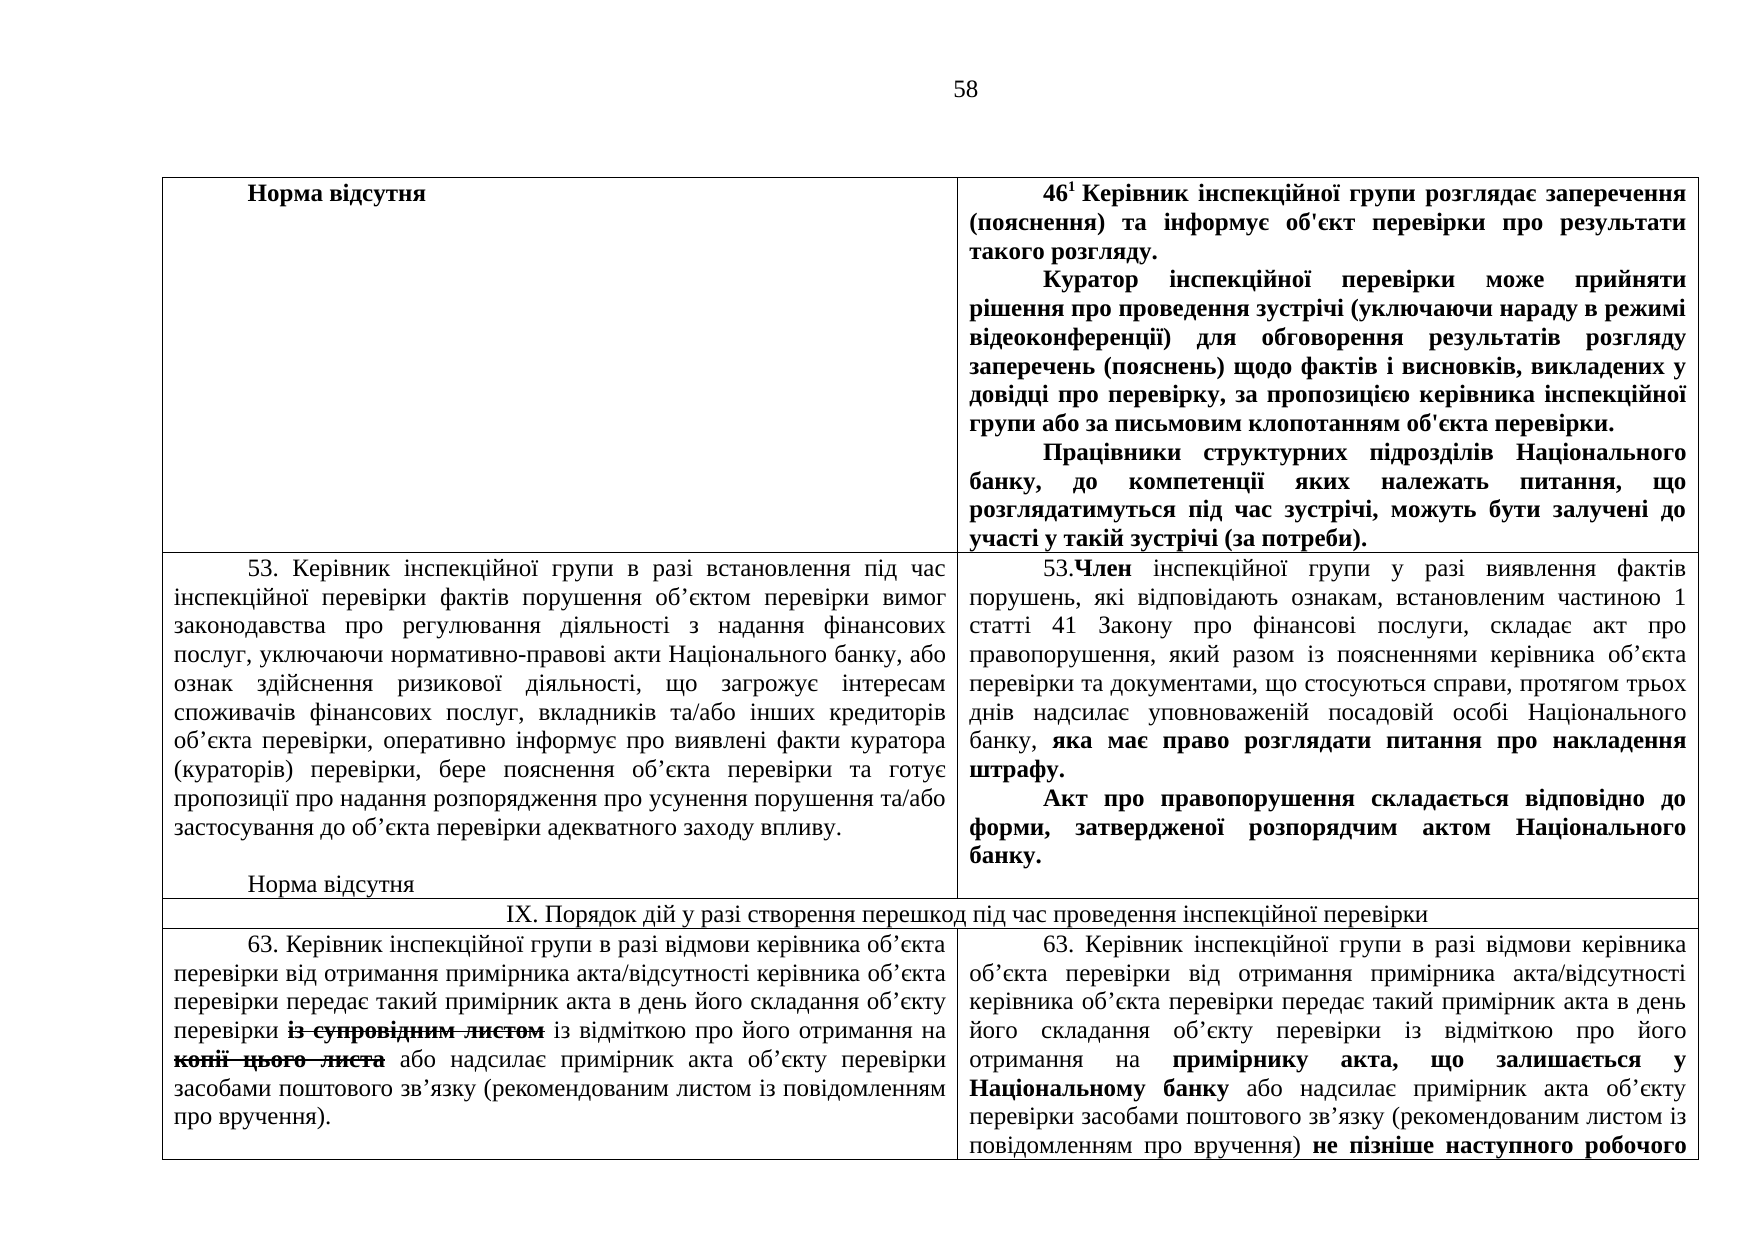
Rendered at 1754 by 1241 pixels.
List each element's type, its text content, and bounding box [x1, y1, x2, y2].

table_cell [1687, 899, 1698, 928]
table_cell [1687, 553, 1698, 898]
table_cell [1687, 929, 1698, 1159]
table_cell Норма відсутня [163, 178, 957, 552]
table_cell 461 Керівник інспекційної групи розглядає заперечення (пояснення) та інформує об'єкт перевірки про результати такого розгляду. Куратор інспекційної перевірки може прийняти рішення про проведення зустрічі (уключаючи нараду в режимі відеоконференції) для обговорення результатів розгляду заперечень (пояснень) щодо фактів і висновків, викладених у довідці про перевірку, за пропозицією керівника інспекційної групи або за письмовим клопотанням об'єкта перевірки. Працівники структурних підрозділів Національного банку, до компетенції яких належать питання, що розглядатимуться під час зустрічі, можуть бути залучені до участі у такій зустрічі (за потреби). [958, 178, 1698, 552]
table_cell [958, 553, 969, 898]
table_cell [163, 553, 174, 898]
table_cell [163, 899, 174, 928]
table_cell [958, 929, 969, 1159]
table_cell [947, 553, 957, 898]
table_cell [163, 929, 957, 1159]
